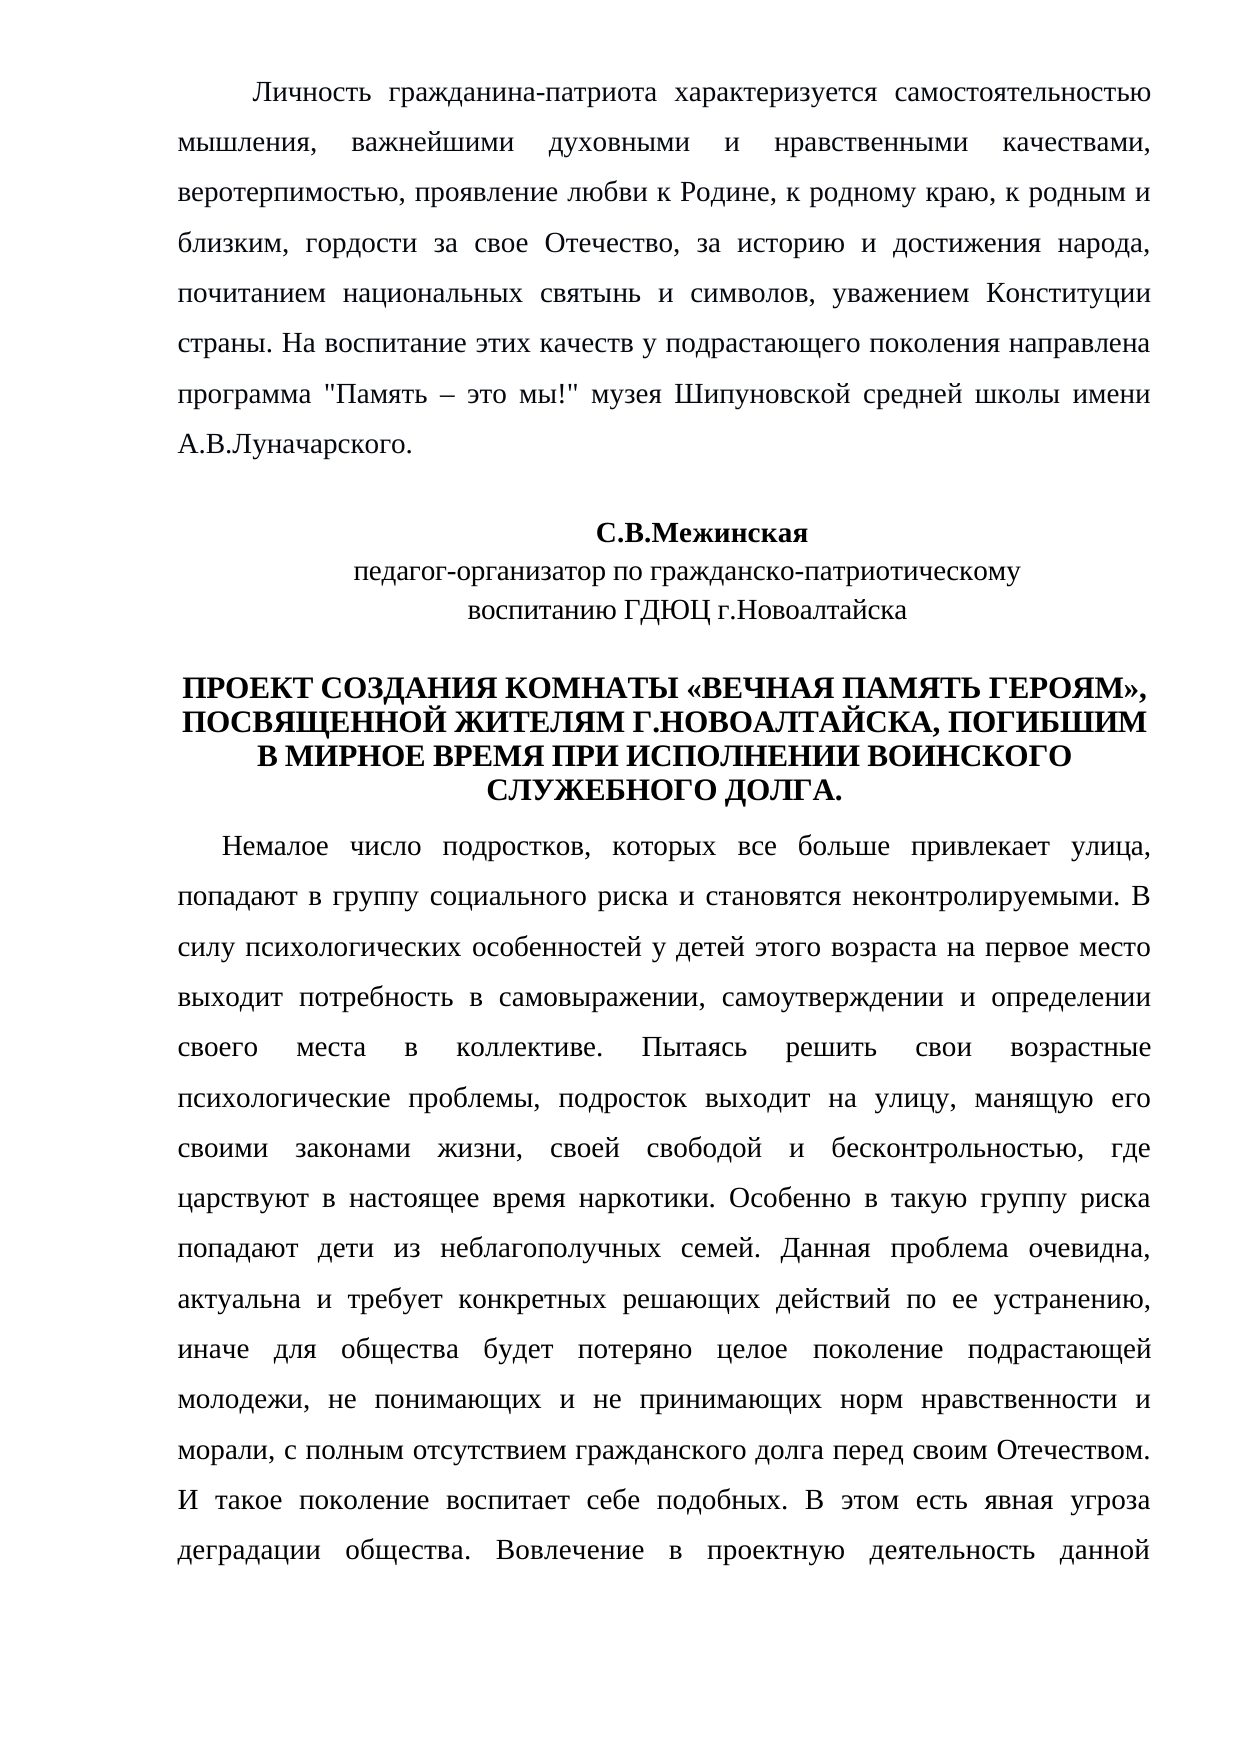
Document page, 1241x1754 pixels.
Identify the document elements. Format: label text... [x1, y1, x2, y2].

text С.В.Межинская [177, 515, 1152, 548]
text педагог-организатор по гражданско-патриотическому [177, 553, 1152, 587]
text воспитанию ГДЮЦ г.Новоалтайска [177, 592, 1152, 626]
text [177, 828, 1152, 1566]
text Личность гражданина-патриота характеризуется самостоятельностью мышления, важнейшими духовными и нравственными качествами, веротерпимостью, проявление любви к Родине, к родному краю, к родным и близким, гордости за свое Отечество, за историю и достижения народа, почитанием национальных святынь и символов, уважением Конституции страны. На воспитание этих качеств у подрастающего поколения направлена программа "Память – это мы!" музея Шипуновской средней школы имени А.В.Луначарского. [177, 74, 1152, 459]
text ПРОЕКТ СОЗДАНИЯ КОМНАТЫ «ВЕЧНАЯ ПАМЯТЬ ГЕРОЯМ», ПОСВЯЩЕННОЙ ЖИТЕЛЯМ Г.НОВОАЛТАЙСКА, ПОГИБШИМ В МИРНОЕ ВРЕМЯ ПРИ ИСПОЛНЕНИИ ВОИНСКОГО СЛУЖЕБНОГО ДОЛГА. [177, 671, 1152, 807]
